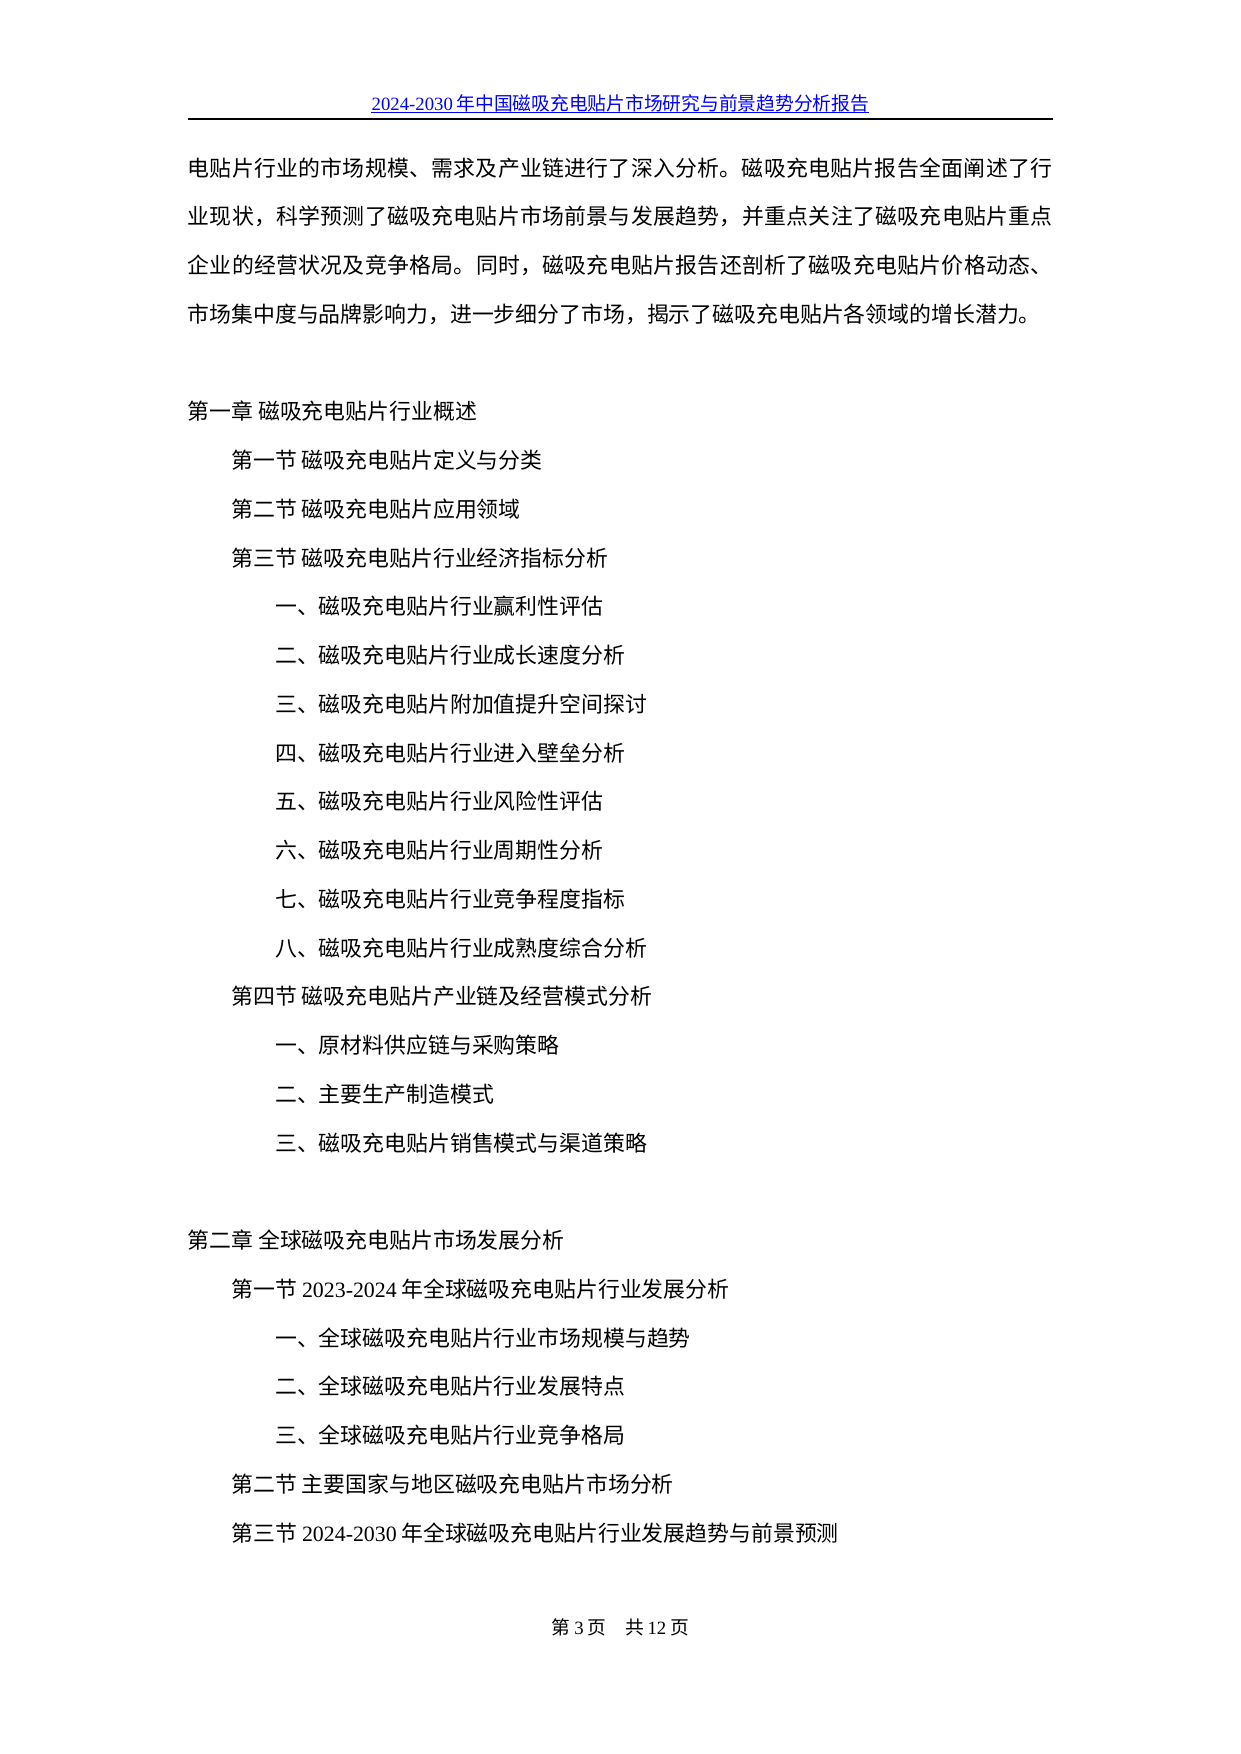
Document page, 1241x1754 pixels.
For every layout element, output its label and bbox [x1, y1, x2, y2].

text [187, 150, 1053, 1548]
